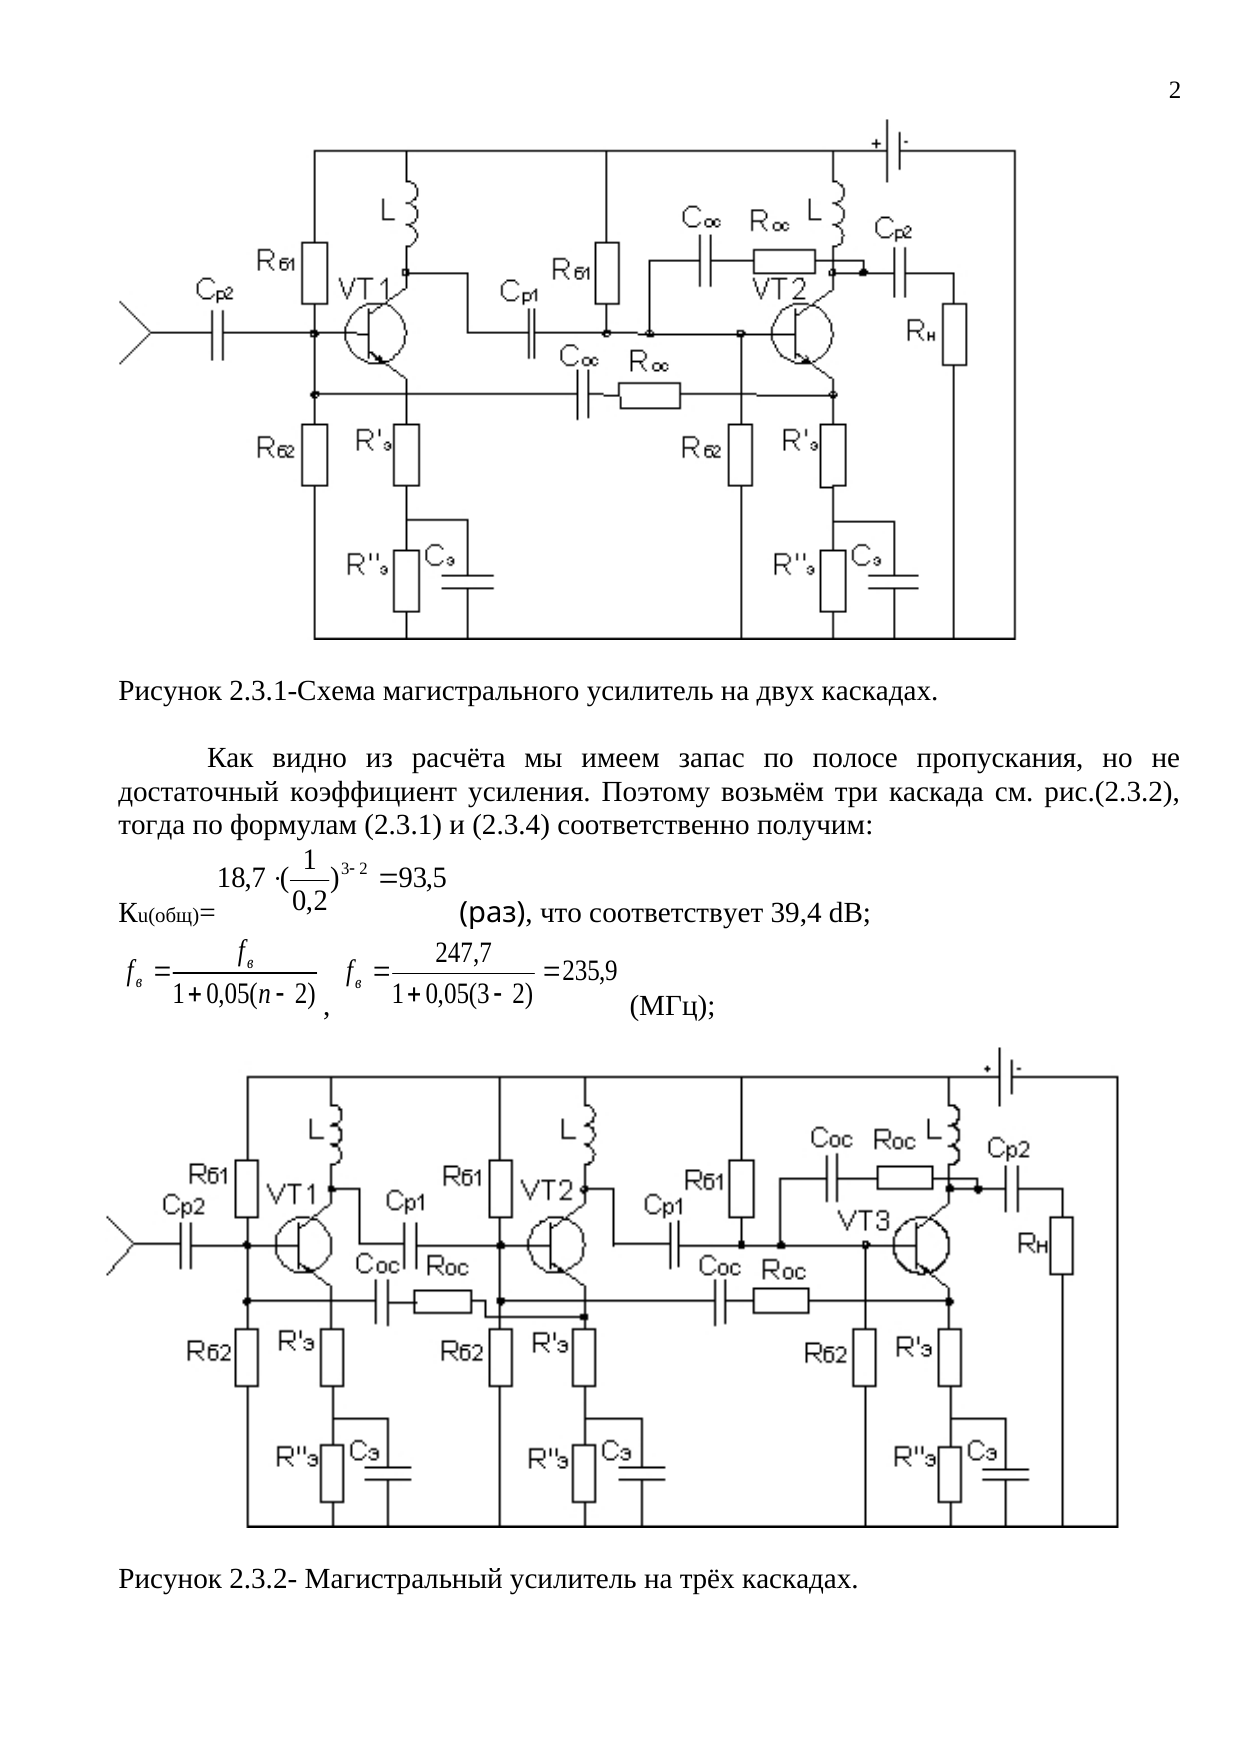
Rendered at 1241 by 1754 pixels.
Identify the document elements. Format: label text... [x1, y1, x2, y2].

picture [105, 1046, 1121, 1528]
picture [118, 118, 1018, 640]
text Рисунок 2.3.2- Магистральный усилитель на трёх каскадах. [118, 1562, 1181, 1595]
text Кu(общ)= (раз), что соответствует 39,4 dB; [118, 841, 1181, 931]
text , (МГц); [118, 931, 1181, 1021]
text Рисунок 2.3.1-Схема магистрального усилитель на двух каскадах. [118, 673, 1181, 707]
text Как видно из расчёта мы имеем запас по полосе пропускания, но не достаточный коэффициент усиления. Поэтому возьмём три каскада см. рис.(2.3.2), тогда по формулам (2.3.1) и (2.3.4) соответственно получим: [118, 740, 1181, 841]
